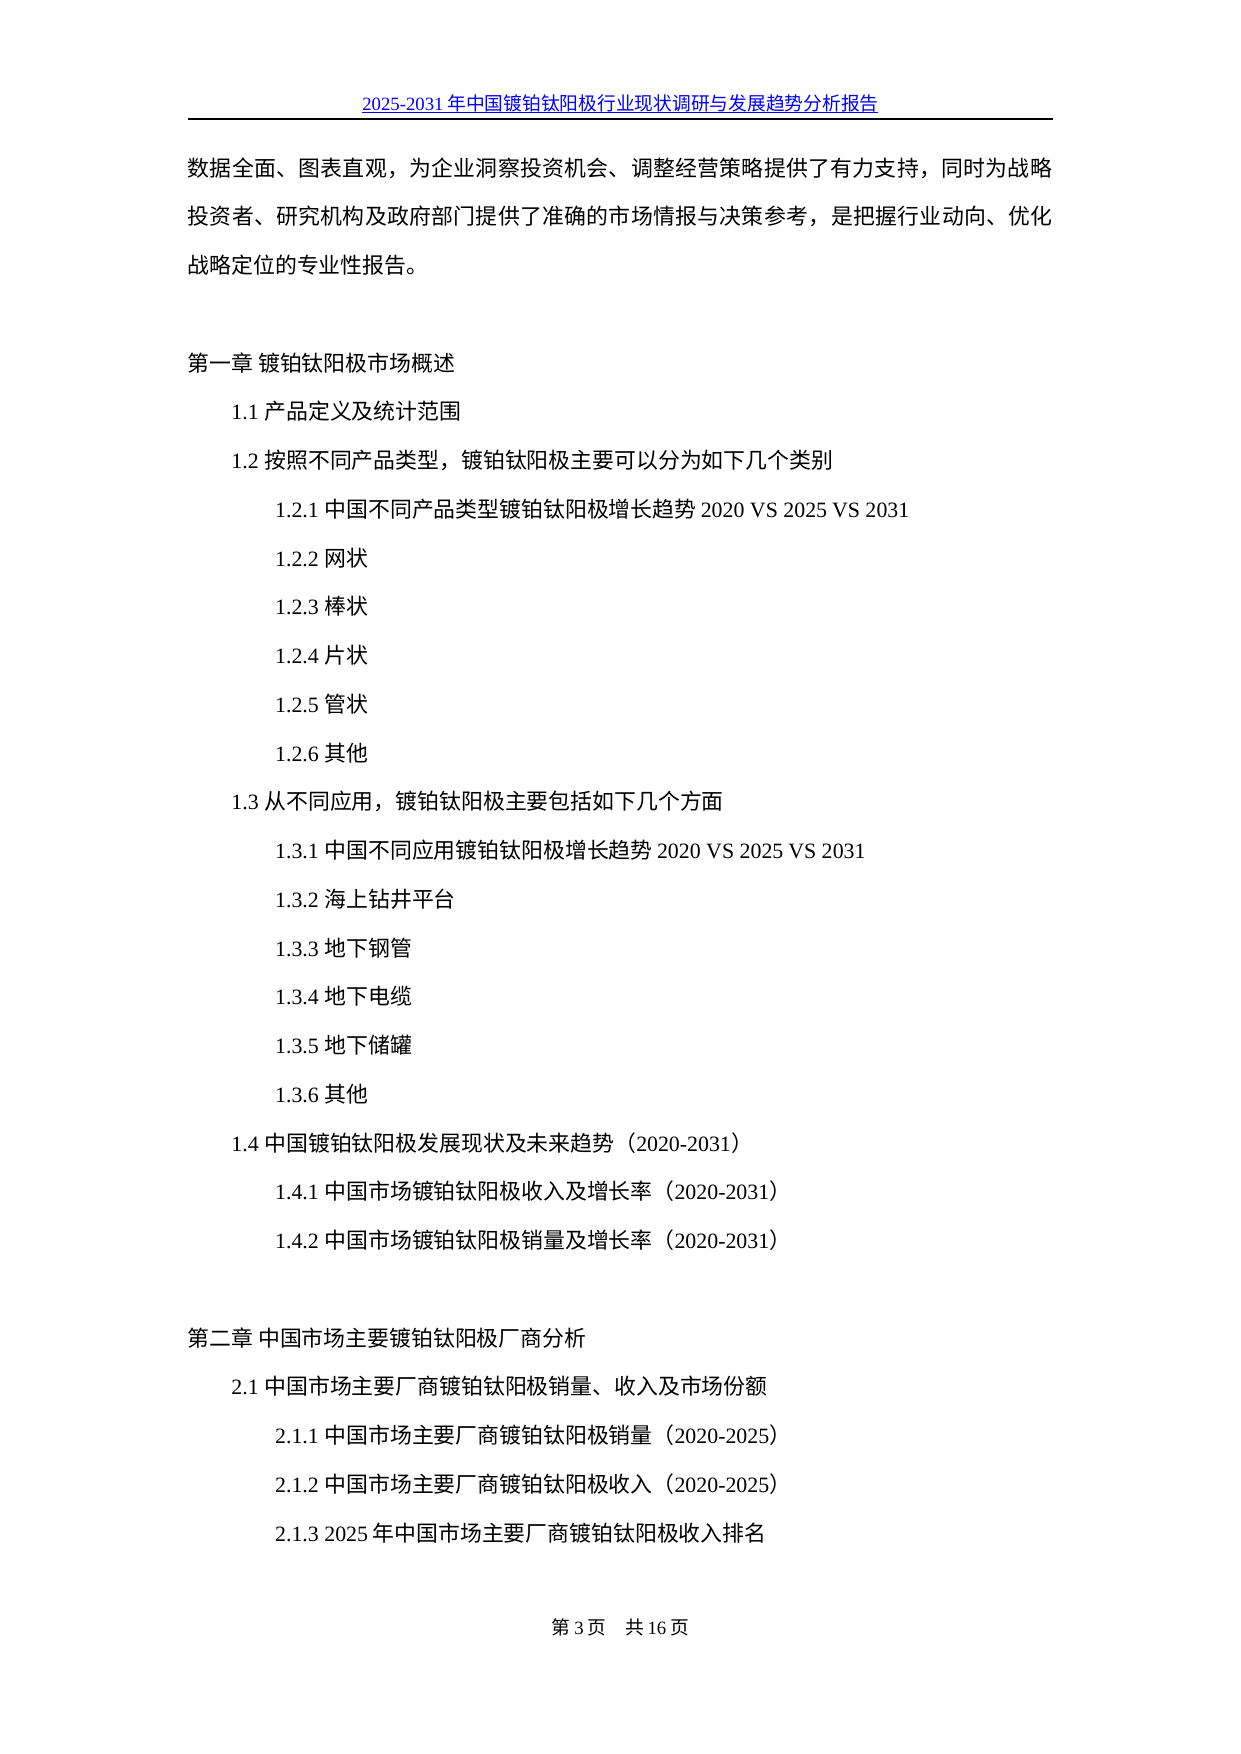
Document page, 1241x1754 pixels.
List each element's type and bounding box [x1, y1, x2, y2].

text [187, 150, 1053, 1548]
